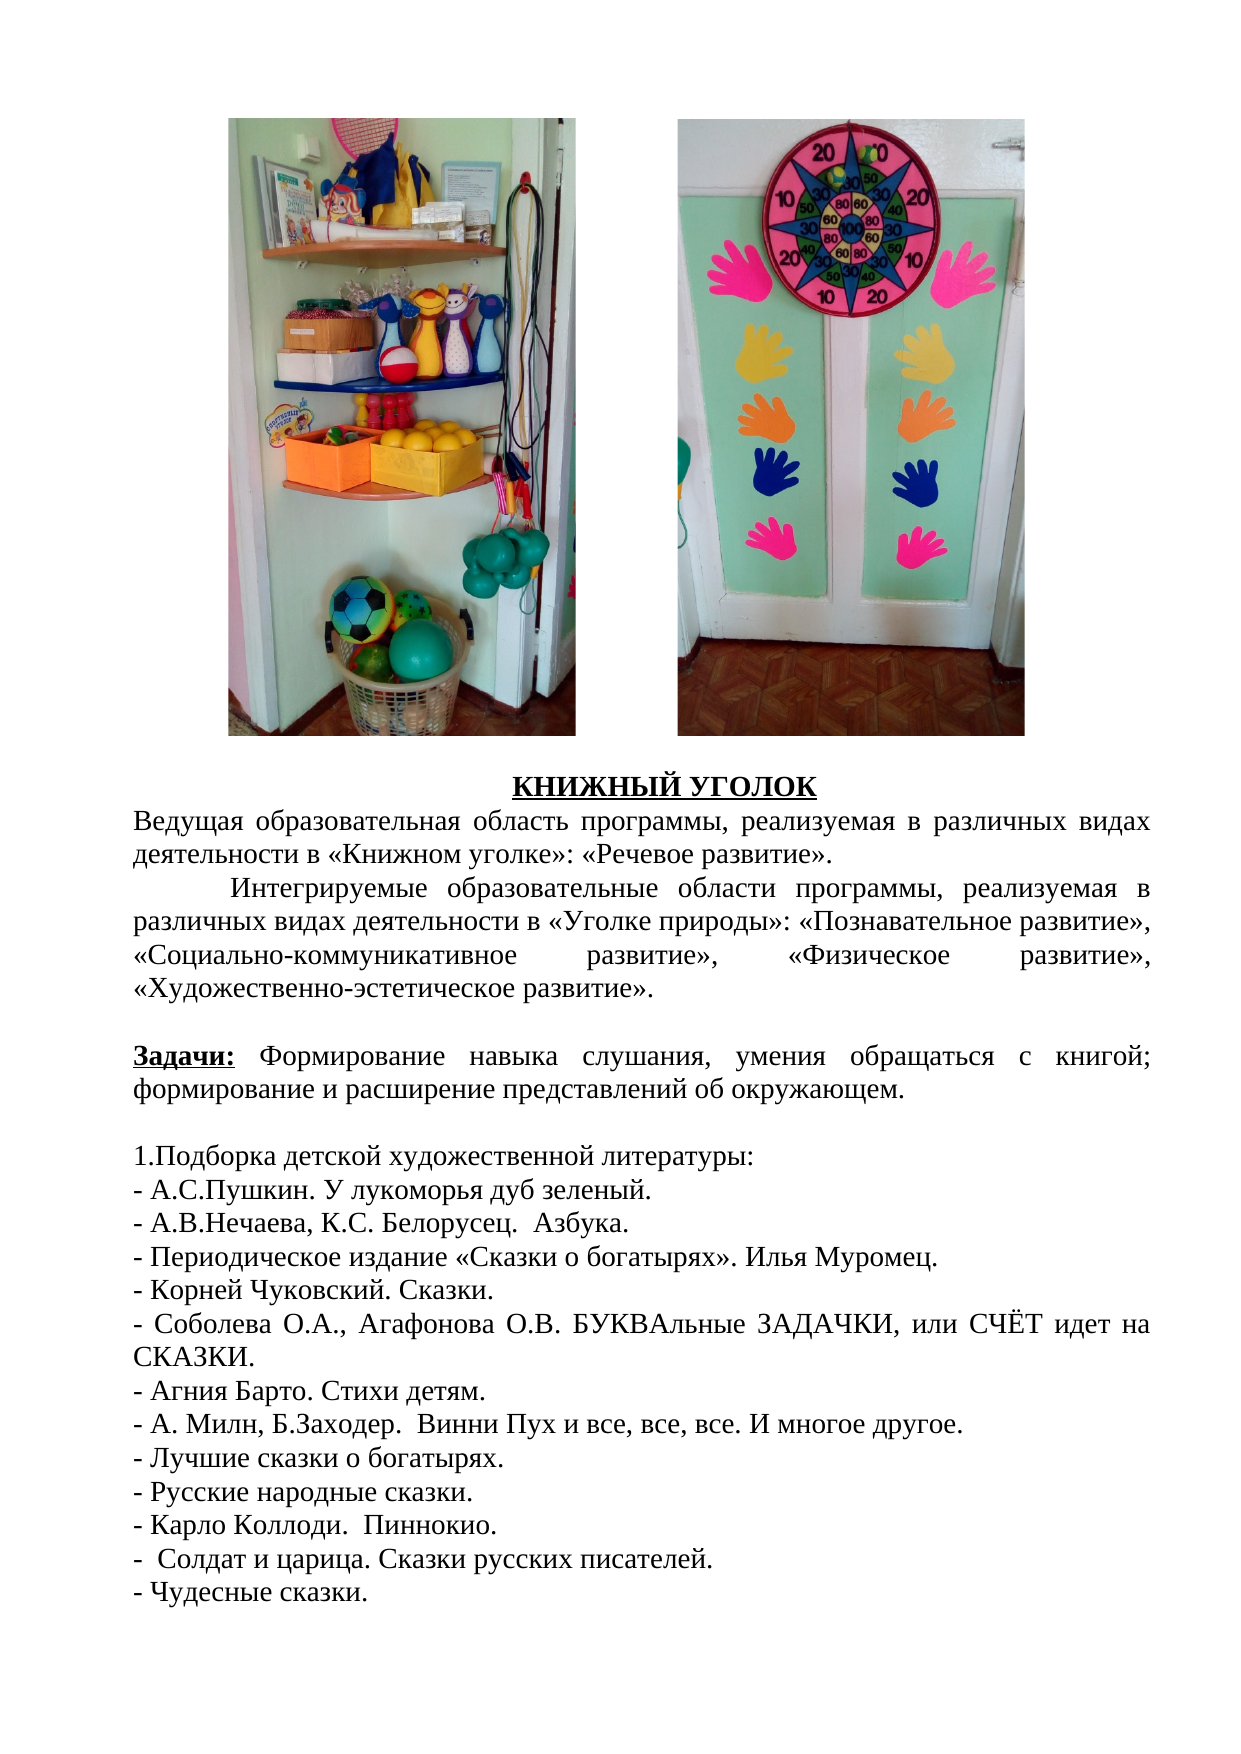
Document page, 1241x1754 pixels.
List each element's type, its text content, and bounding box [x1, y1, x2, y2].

text - Карло Коллоди. Пиннокио. [133, 1507, 1152, 1541]
text Ведущая образовательная область программы, реализуемая в различных видах деятельности в «Книжном уголке»: «Речевое развитие». [133, 803, 1152, 870]
text Задачи: Формирование навыка слушания, умения обращаться с книгой; формирование и расширение представлений об окружающем. [133, 1038, 1152, 1105]
text 1.Подборка детской художественной литературы: [133, 1138, 1152, 1172]
text - Периодическое издание «Сказки о богатырях». Илья Муромец. [133, 1239, 1152, 1272]
text - А.С.Пушкин. У лукоморья дуб зеленый. [133, 1172, 1152, 1205]
text - Чудесные сказки. [133, 1574, 1152, 1608]
text - Солдат и царица. Сказки русских писателей. [133, 1541, 1152, 1574]
text - Агния Барто. Стихи детям. [133, 1373, 1152, 1407]
text - Соболева О.А., Агафонова О.В. БУКВАльные ЗАДАЧКИ, или СЧЁТ идет на СКАЗКИ. [133, 1306, 1152, 1373]
text КНИЖНЫЙ УГОЛОК [177, 769, 1152, 803]
text - Лучшие сказки о богатырях. [133, 1440, 1152, 1474]
picture [677, 119, 1025, 736]
text - Русские народные сказки. [133, 1474, 1152, 1507]
picture [228, 118, 576, 736]
text - Корней Чуковский. Сказки. [133, 1272, 1152, 1306]
text Интегрируемые образовательные области программы, реализуемая в различных видах деятельности в «Уголке природы»: «Познавательное развитие», «Социально-коммуникативное развитие», «Физическое развитие», «Художественно-эстетическое развитие». [133, 870, 1152, 1004]
text - А. Милн, Б.Заходер. Винни Пух и все, все, все. И многое другое. [133, 1407, 1152, 1440]
text - А.В.Нечаева, К.С. Белорусец. Азбука. [133, 1205, 1152, 1239]
